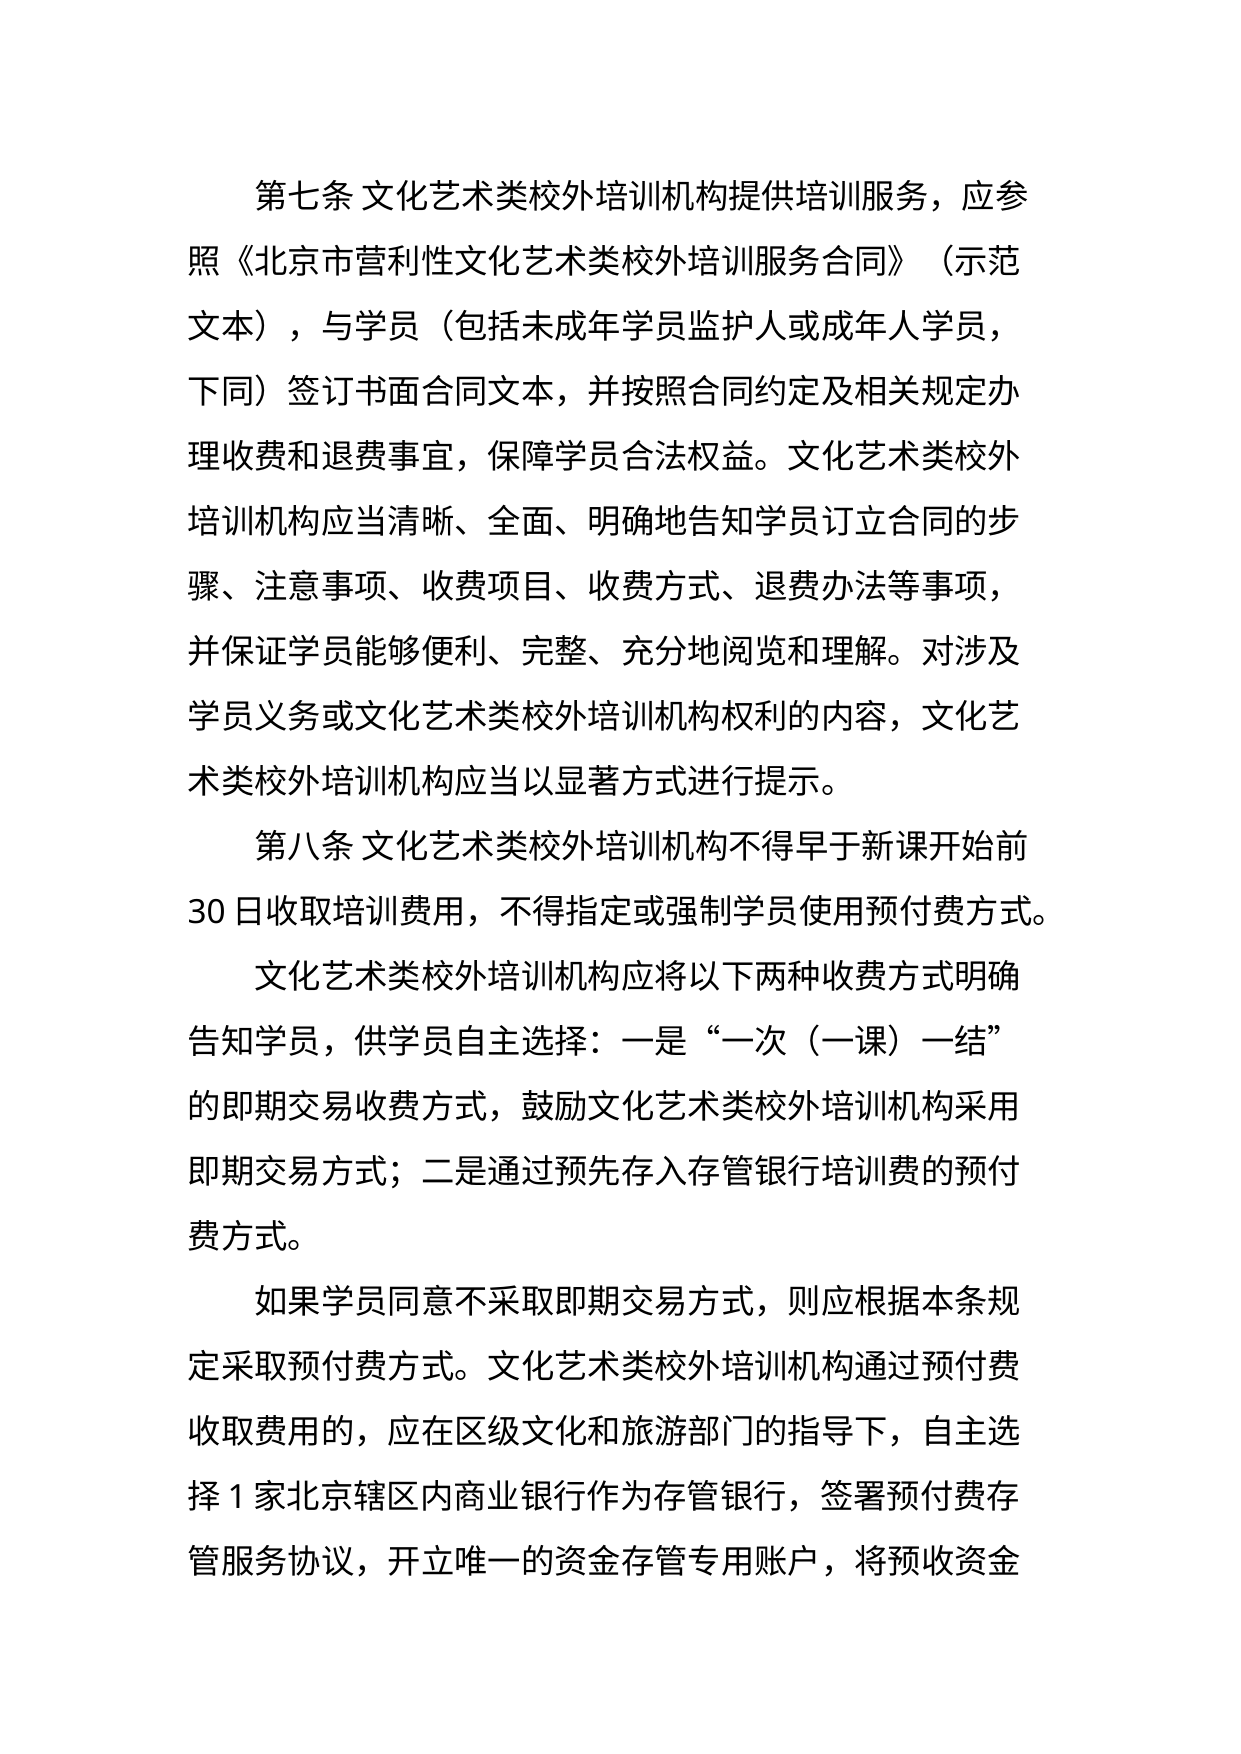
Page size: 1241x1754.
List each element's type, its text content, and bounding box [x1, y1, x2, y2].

text 第七条 文化艺术类校外培训机构提供培训服务，应参照《北京市营利性文化艺术类校外培训服务合同》（示范文本），与学员（包括未成年学员监护人或成年人学员，下同）签订书面合同文本，并按照合同约定及相关规定办理收费和退费事宜，保障学员合法权益。文化艺术类校外培训机构应当清晰、全面、明确地告知学员订立合同的步骤、注意事项、收费项目、收费方式、退费办法等事项，并保证学员能够便利、完整、充分地阅览和理解。对涉及学员义务或文化艺术类校外培训机构权利的内容，文化艺术类校外培训机构应当以显著方式进行提示。 [187, 162, 1053, 812]
text 文化艺术类校外培训机构应将以下两种收费方式明确告知学员，供学员自主选择：一是“一次（一课）一结”的即期交易收费方式，鼓励文化艺术类校外培训机构采用即期交易方式；二是通过预先存入存管银行培训费的预付费方式。 [187, 942, 1053, 1267]
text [187, 1267, 1053, 1592]
text 第八条 文化艺术类校外培训机构不得早于新课开始前30日收取培训费用，不得指定或强制学员使用预付费方式。 [187, 812, 1053, 942]
